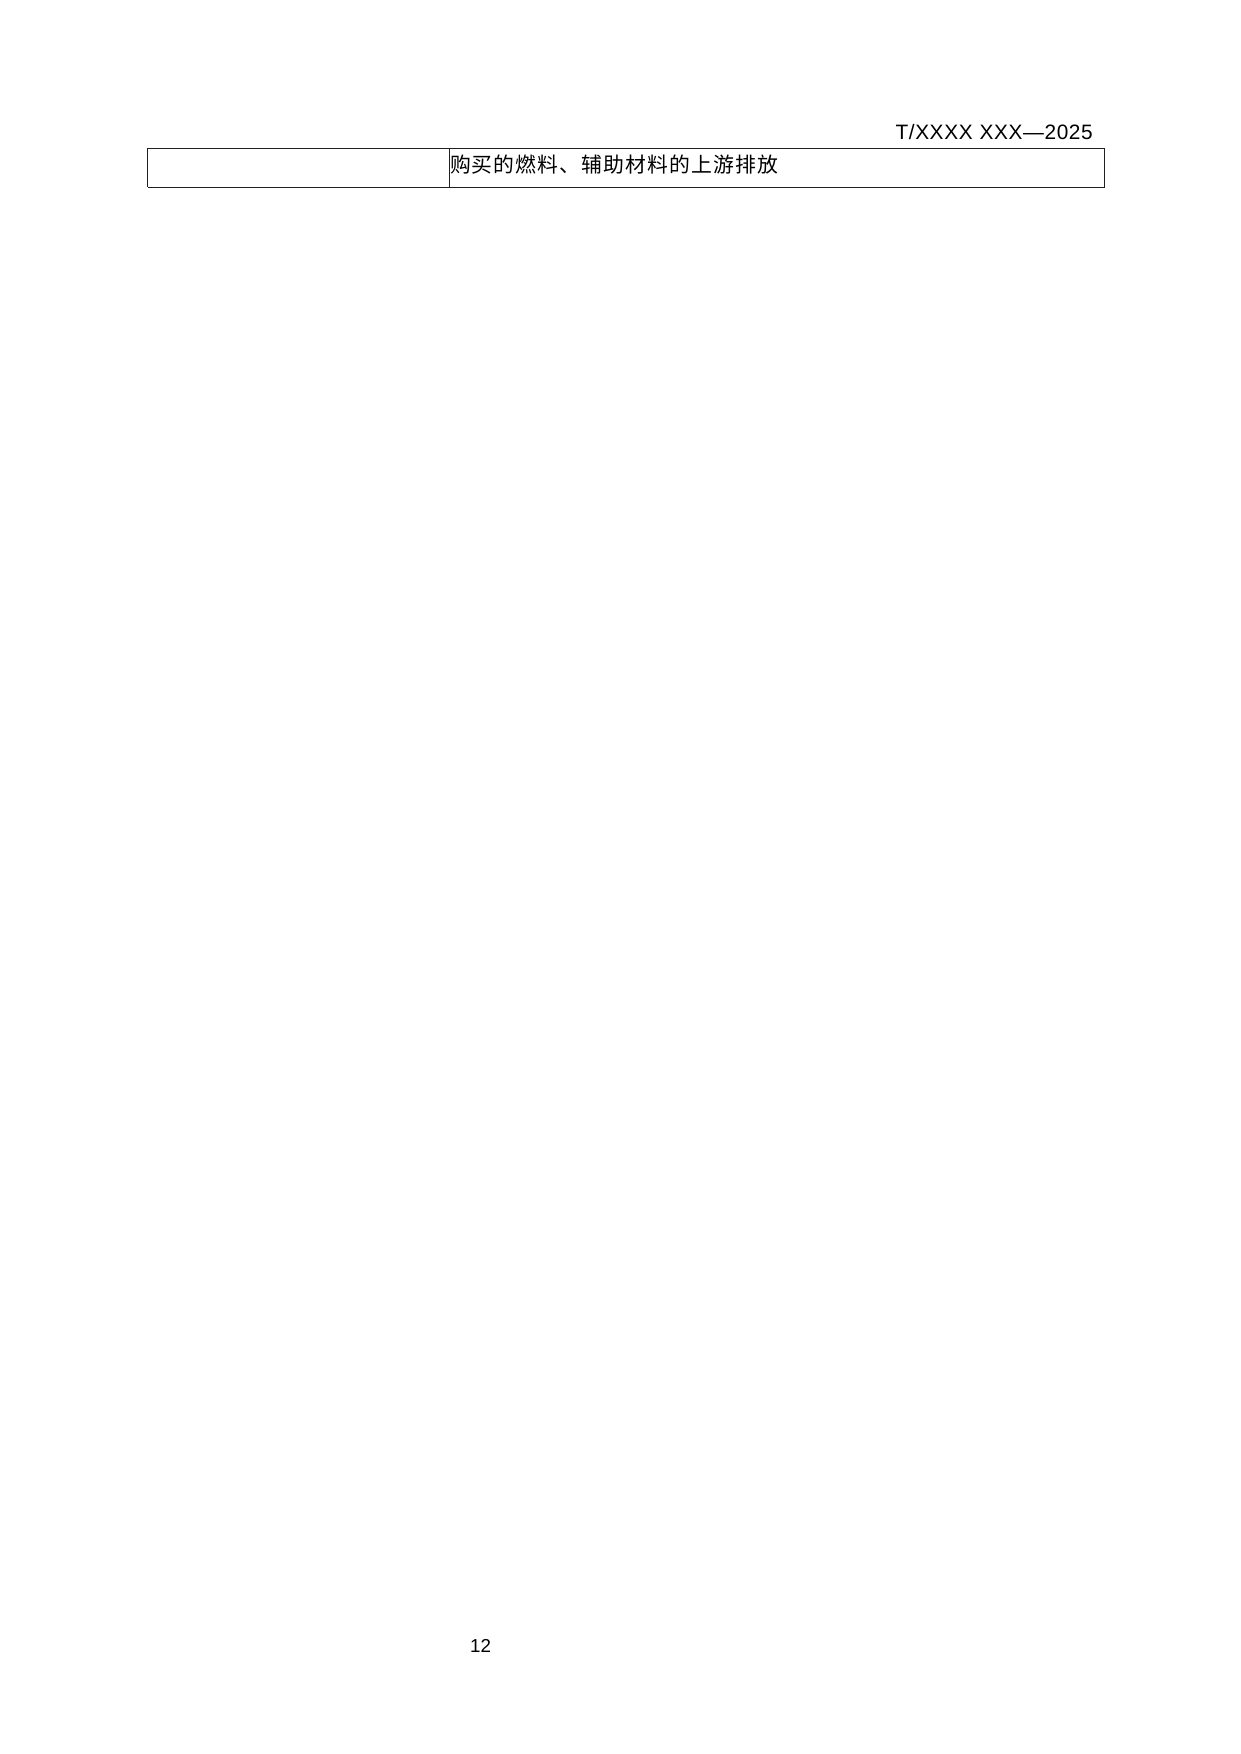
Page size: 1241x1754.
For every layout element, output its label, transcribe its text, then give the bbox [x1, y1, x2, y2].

table_cell 其他排放 [148, 149, 449, 187]
table_cell 购买的燃料、辅助材料的上游排放 [450, 149, 1104, 187]
